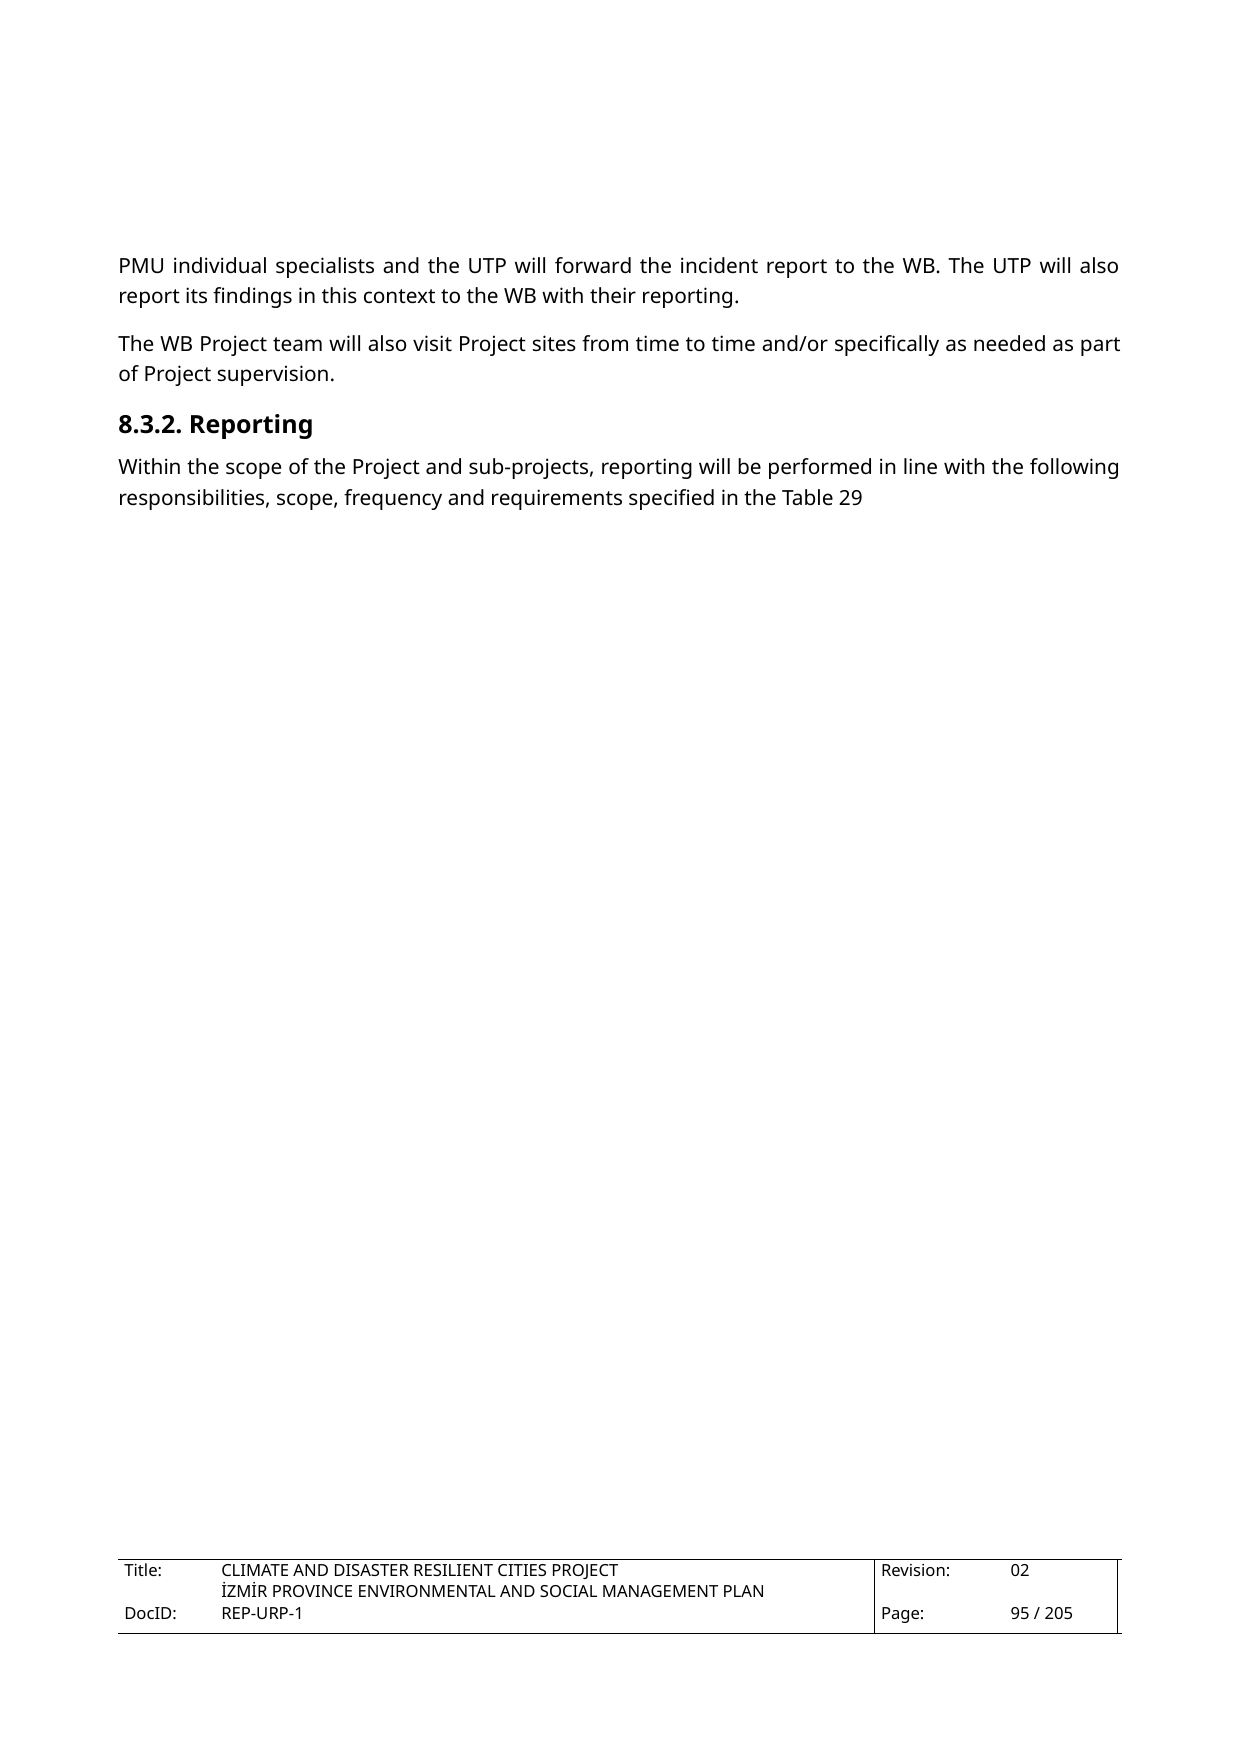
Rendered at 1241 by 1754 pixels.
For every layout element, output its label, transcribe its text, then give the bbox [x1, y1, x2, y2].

text The WB Project team will also visit Project sites from time to time and/or specifically as needed as part of Project supervision. [118, 329, 1122, 388]
subtitle 8.3.2. Reporting [118, 407, 1122, 441]
text Within the scope of the Project and sub-projects, reporting will be performed in line with the following responsibilities, scope, frequency and requirements specified in the Table 29 [118, 452, 1122, 511]
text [118, 251, 1122, 310]
